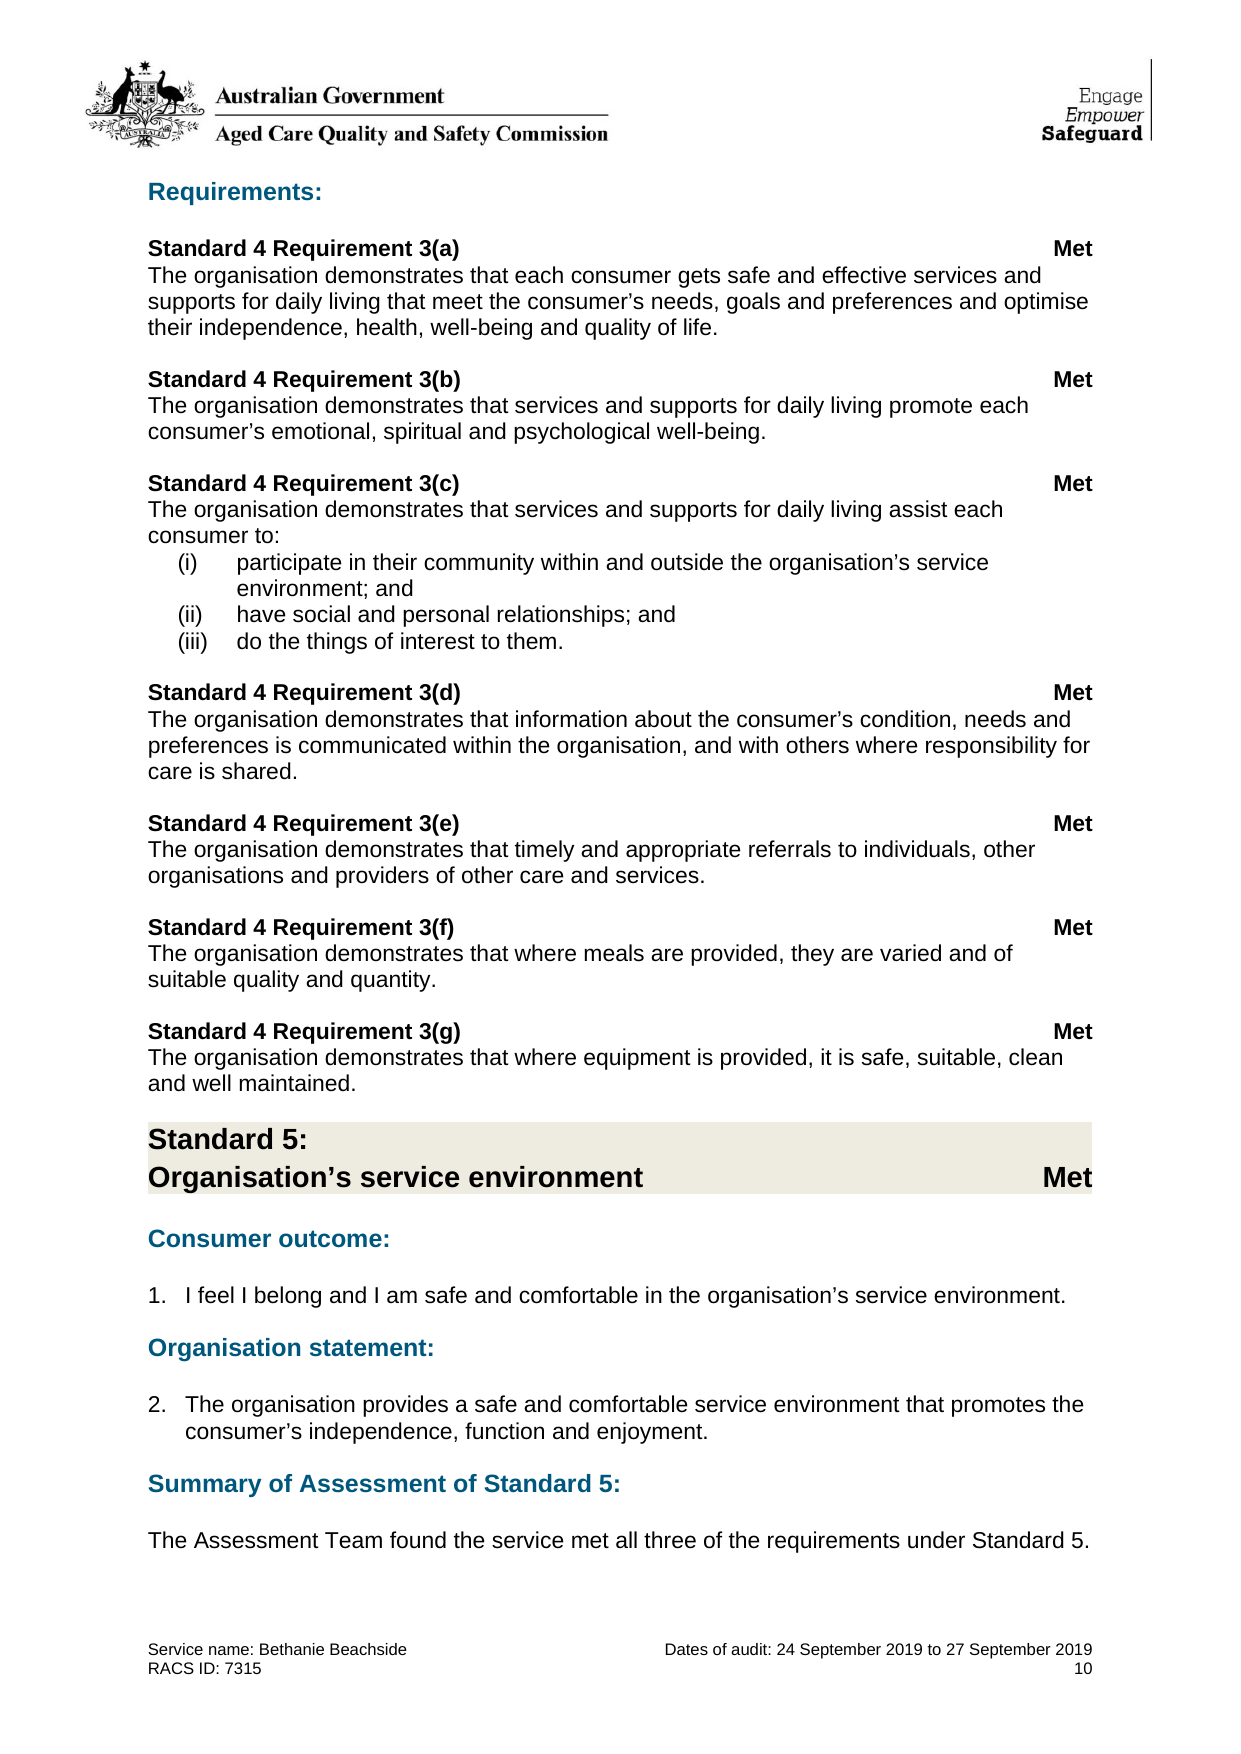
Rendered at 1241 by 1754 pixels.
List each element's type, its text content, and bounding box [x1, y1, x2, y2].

subtitle Standard 4 Requirement 3(g) Met [148, 1018, 1092, 1044]
text The organisation demonstrates that services and supports for daily living assist each consumer to: [148, 496, 1092, 549]
subtitle Summary of Assessment of Standard 5: [148, 1469, 1092, 1498]
subtitle Standard 4 Requirement 3(b) Met [148, 366, 1092, 392]
text The organisation demonstrates that where meals are provided, they are varied and of suitable quality and quantity. [148, 940, 1092, 993]
picture [0, 0, 1240, 169]
subtitle Standard 5: Organisation’s service environment Met [148, 1122, 1092, 1194]
text The Assessment Team found the service met all three of the requirements under Standard 5. [148, 1527, 1092, 1553]
text (i) participate in their community within and outside the organisation’s service environment; and [177, 549, 1092, 601]
text 1. I feel I belong and I am safe and comfortable in the organisation’s service environment. [148, 1282, 1092, 1308]
text (ii) have social and personal relationships; and [177, 601, 1092, 628]
subtitle Consumer outcome: [148, 1224, 1092, 1253]
text The organisation demonstrates that where equipment is provided, it is safe, suitable, clean and well maintained. [148, 1044, 1092, 1097]
subtitle Standard 4 Requirement 3(a) Met [148, 235, 1092, 262]
subtitle Standard 4 Requirement 3(e) Met [148, 809, 1092, 836]
text The organisation demonstrates that services and supports for daily living promote each consumer’s emotional, spiritual and psychological well-being. [148, 392, 1092, 445]
subtitle Organisation statement: [148, 1333, 1092, 1362]
subtitle Standard 4 Requirement 3(f) Met [148, 914, 1092, 940]
text The organisation demonstrates that timely and appropriate referrals to individuals, other organisations and providers of other care and services. [148, 836, 1092, 889]
text The organisation demonstrates that each consumer gets safe and effective services and supports for daily living that meet the consumer’s needs, goals and preferences and optimise their independence, health, well-being and quality of life. [148, 262, 1092, 341]
text The organisation demonstrates that information about the consumer’s condition, needs and preferences is communicated within the organisation, and with others where responsibility for care is shared. [148, 706, 1092, 784]
text 2. The organisation provides a safe and comfortable service environment that promotes the consumer’s independence, function and enjoyment. [148, 1391, 1092, 1444]
subtitle Standard 4 Requirement 3(d) Met [148, 679, 1092, 706]
text (iii) do the things of interest to them. [177, 628, 1092, 654]
subtitle Standard 4 Requirement 3(c) Met [148, 470, 1092, 496]
subtitle Requirements: [148, 177, 1092, 206]
